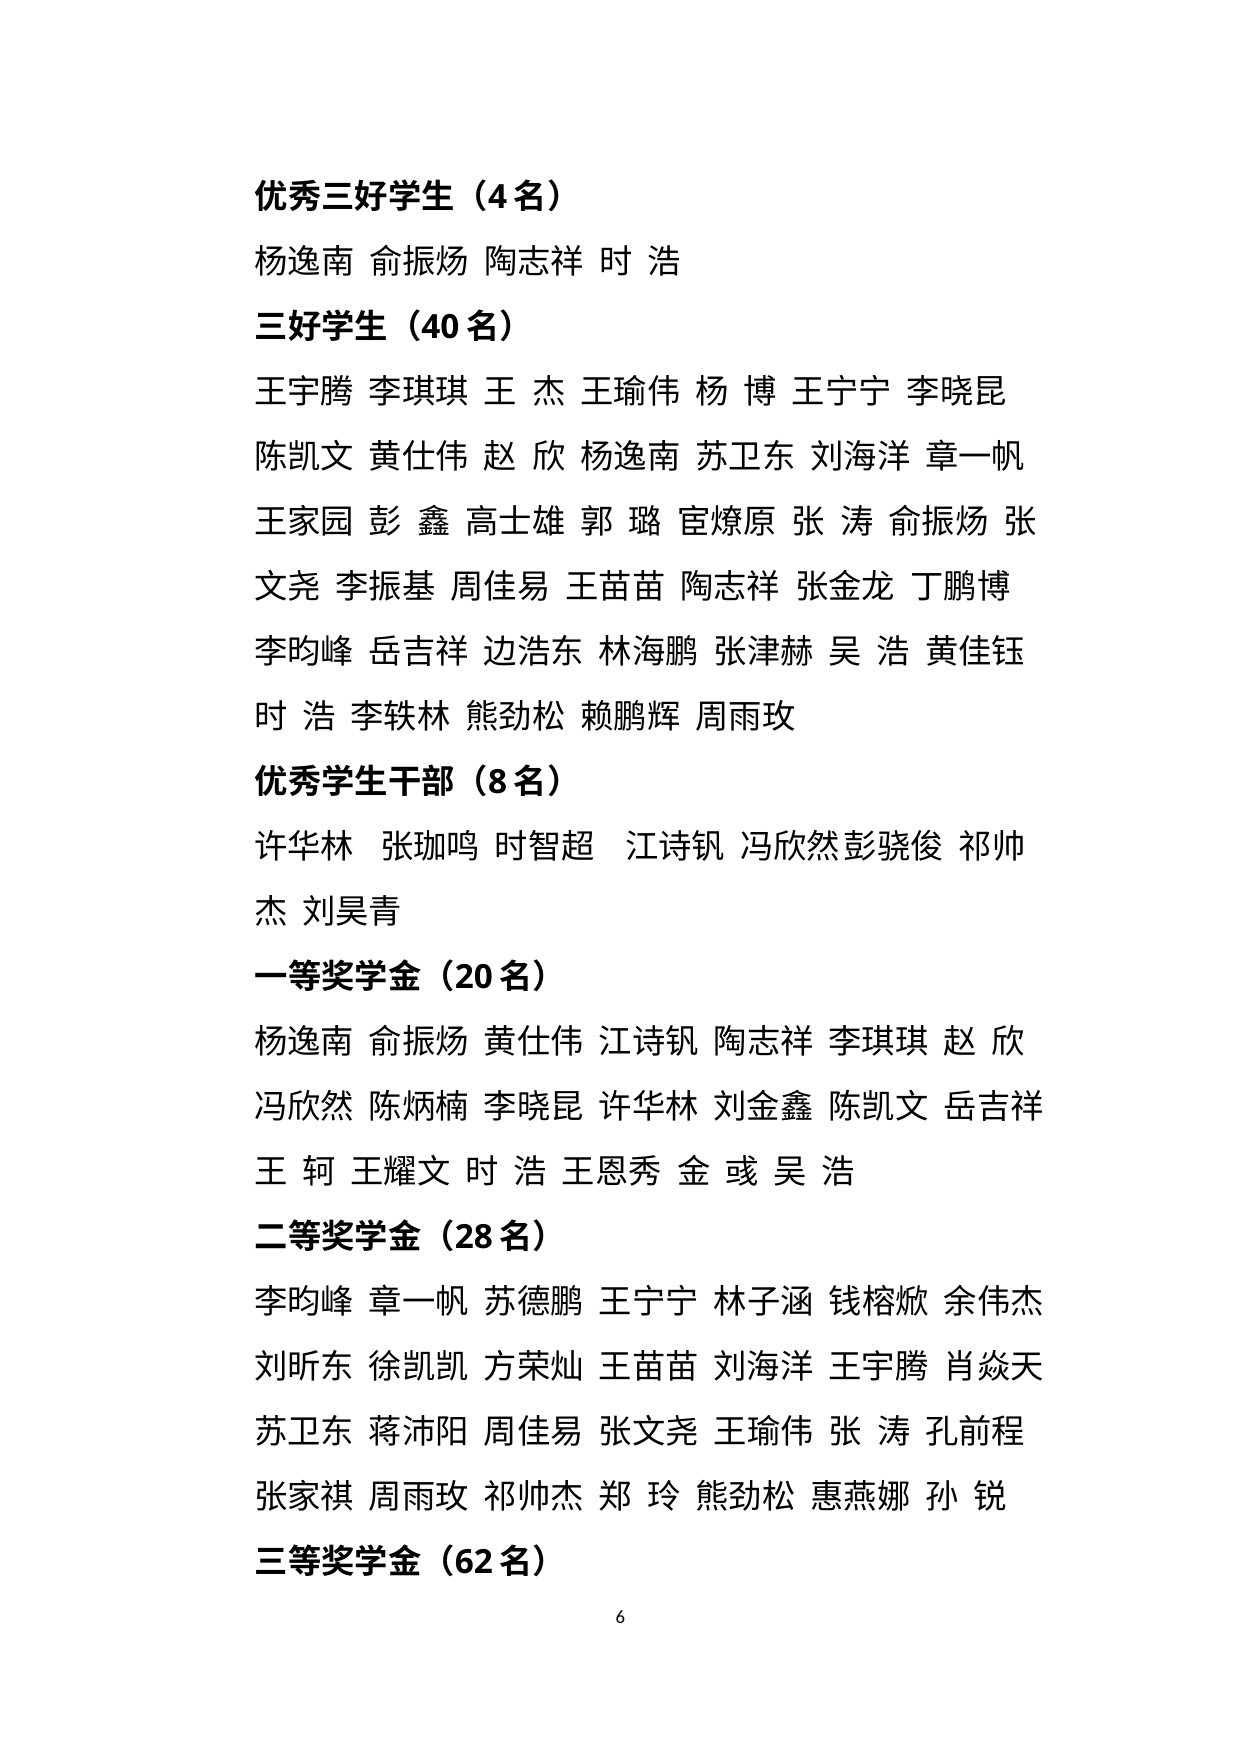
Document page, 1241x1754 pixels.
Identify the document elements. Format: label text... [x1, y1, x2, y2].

text 优秀学生干部（8名） [187, 747, 1053, 812]
text 杨逸南 俞振炀 陶志祥 时 浩 [187, 227, 1053, 292]
text 三等奖学金（62名） [187, 1527, 1053, 1592]
text 李昀峰 章一帆 苏德鹏 王宁宁 林子涵 钱榕焮 余伟杰 刘昕东 徐凯凯 方荣灿 王苗苗 刘海洋 王宇腾 肖焱天 苏卫东 蒋沛阳 周佳易 张文尧 王瑜伟 张 涛 孔前程 张家祺 周雨玫 祁帅杰 郑 玲 熊劲松 惠燕娜 孙 锐 [254, 1267, 1053, 1527]
text 许华林 张珈鸣 时智超 江诗钒 冯欣然 彭骁俊 祁帅杰 刘昊青 [254, 812, 1053, 942]
text 杨逸南 俞振炀 黄仕伟 江诗钒 陶志祥 李琪琪 赵 欣 冯欣然 陈炳楠 李晓昆 许华林 刘金鑫 陈凯文 岳吉祥 王 轲 王耀文 时 浩 王恩秀 金 彧 吴 浩 [254, 1007, 1053, 1202]
text 三好学生（40名） [187, 292, 1053, 357]
text 二等奖学金（28名） [187, 1202, 1053, 1267]
text 王宇腾 李琪琪 王 杰 王瑜伟 杨 博 王宁宁 李晓昆 陈凯文 黄仕伟 赵 欣 杨逸南 苏卫东 刘海洋 章一帆 王家园 彭 鑫 高士雄 郭 璐 宦燎原 张 涛 俞振炀 张文尧 李振基 周佳易 王苗苗 陶志祥 张金龙 丁鹏博 李昀峰 岳吉祥 边浩东 林海鹏 张津赫 吴 浩 黄佳钰 时 浩 李轶林 熊劲松 赖鹏辉 周雨玫 [254, 357, 1053, 747]
text 优秀三好学生（4名） [187, 162, 1053, 227]
text 一等奖学金（20名） [187, 942, 1053, 1007]
